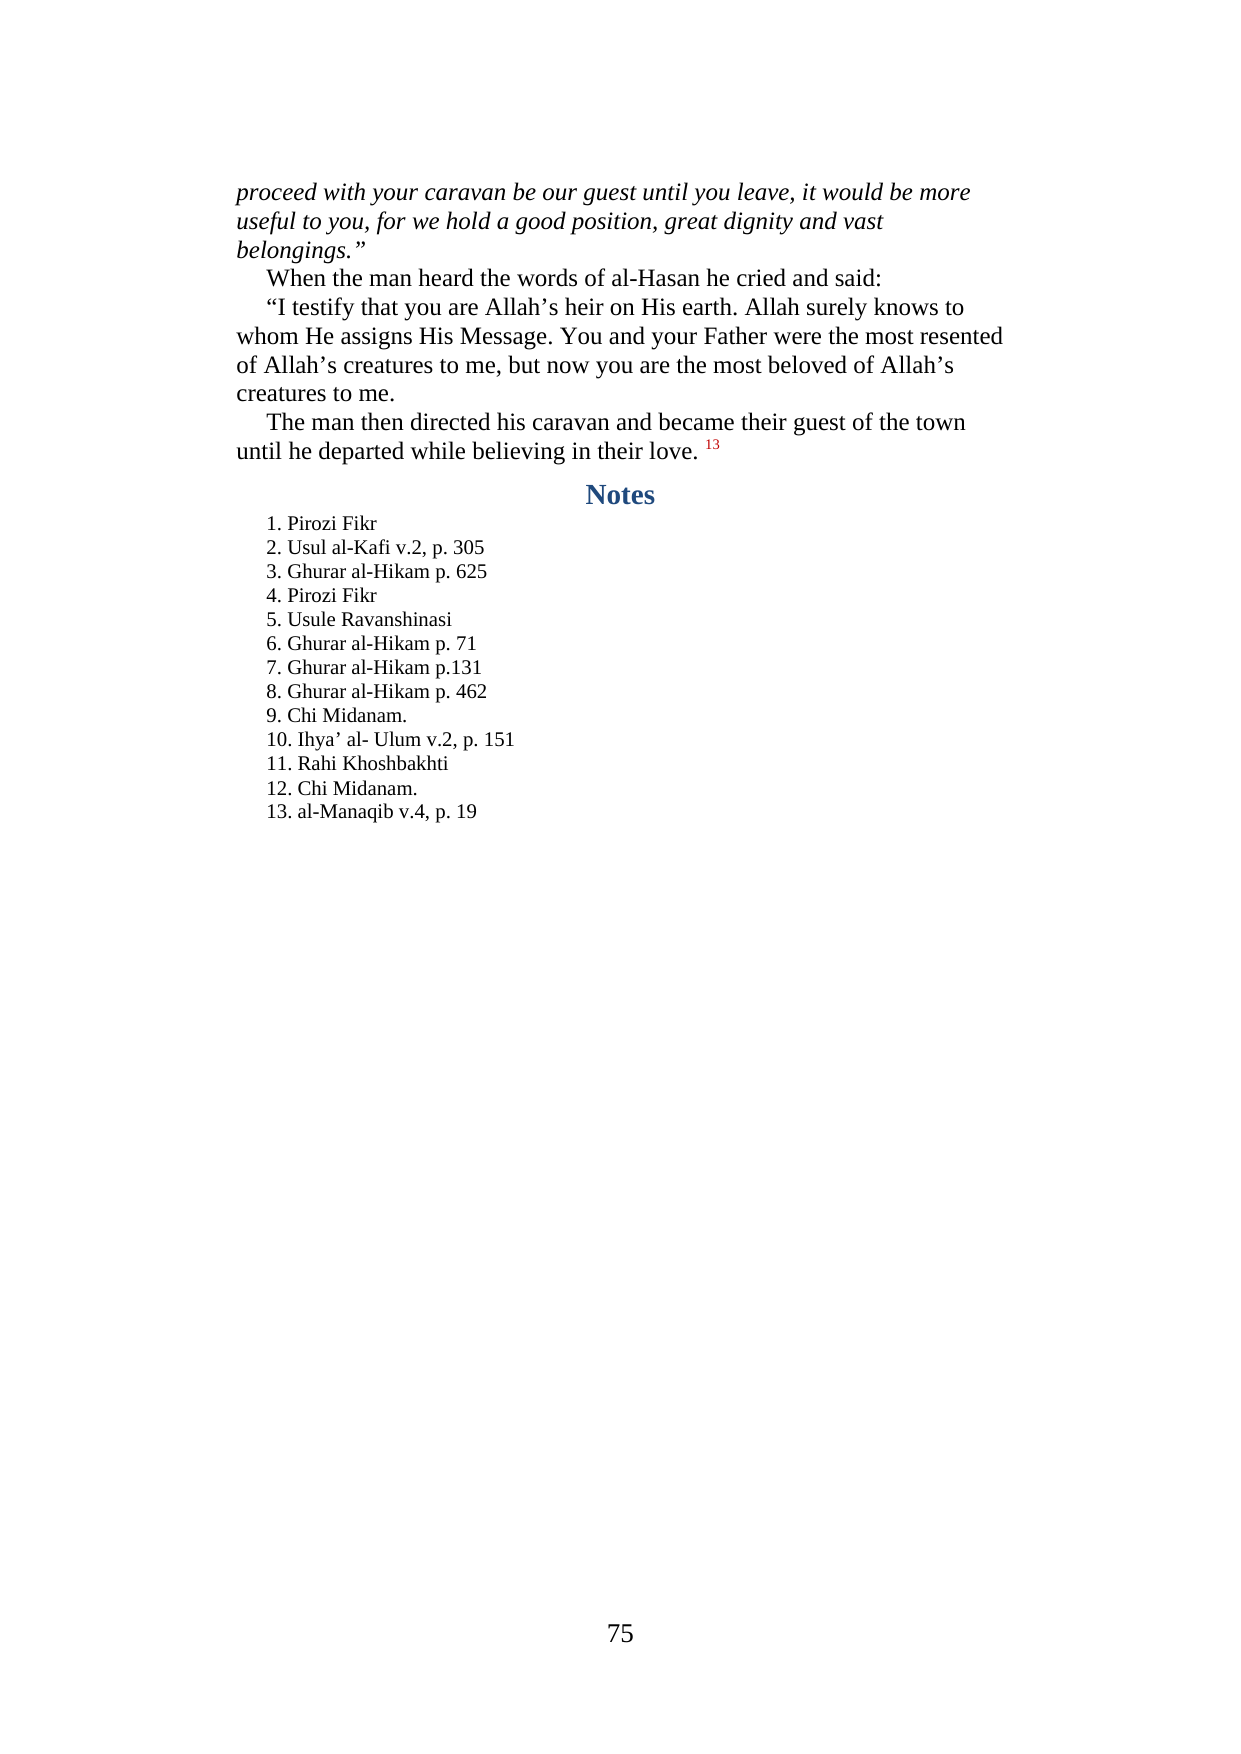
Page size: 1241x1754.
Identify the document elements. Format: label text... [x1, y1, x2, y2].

text 2. Usul al-Kafi v.2, p. 305 [236, 535, 1004, 559]
text 1. Pirozi Fikr [236, 511, 1004, 535]
text 13. al-Manaqib v.4, p. 19 [236, 799, 1004, 823]
text 8. Ghurar al-Hikam p. 462 [236, 679, 1004, 703]
text 12. Chi Midanam. [236, 775, 1004, 799]
text 7. Ghurar al-Hikam p.131 [236, 655, 1004, 679]
text 11. Rahi Khoshbakhti [236, 751, 1004, 775]
text 3. Ghurar al-Hikam p. 625 [236, 559, 1004, 583]
text When the man heard the words of al-Hasan he cried and said: [236, 263, 1004, 292]
text 4. Pirozi Fikr [236, 583, 1004, 607]
text 6. Ghurar al-Hikam p. 71 [236, 631, 1004, 655]
text 5. Usule Ravanshinasi [236, 607, 1004, 631]
subtitle Notes [236, 477, 1004, 511]
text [236, 177, 1004, 263]
text 9. Chi Midanam. [236, 703, 1004, 727]
text 10. Ihya’ al- Ulum v.2, p. 151 [236, 727, 1004, 751]
text “I testify that you are Allah’s heir on His earth. Allah surely knows to whom He assigns His Message. You and your Father were the most resented of Allah’s creatures to me, but now you are the most beloved of Allah’s creatures to me. [236, 292, 1004, 407]
text The man then directed his caravan and became their guest of the town until he departed while believing in their love. 13 [236, 407, 1004, 465]
